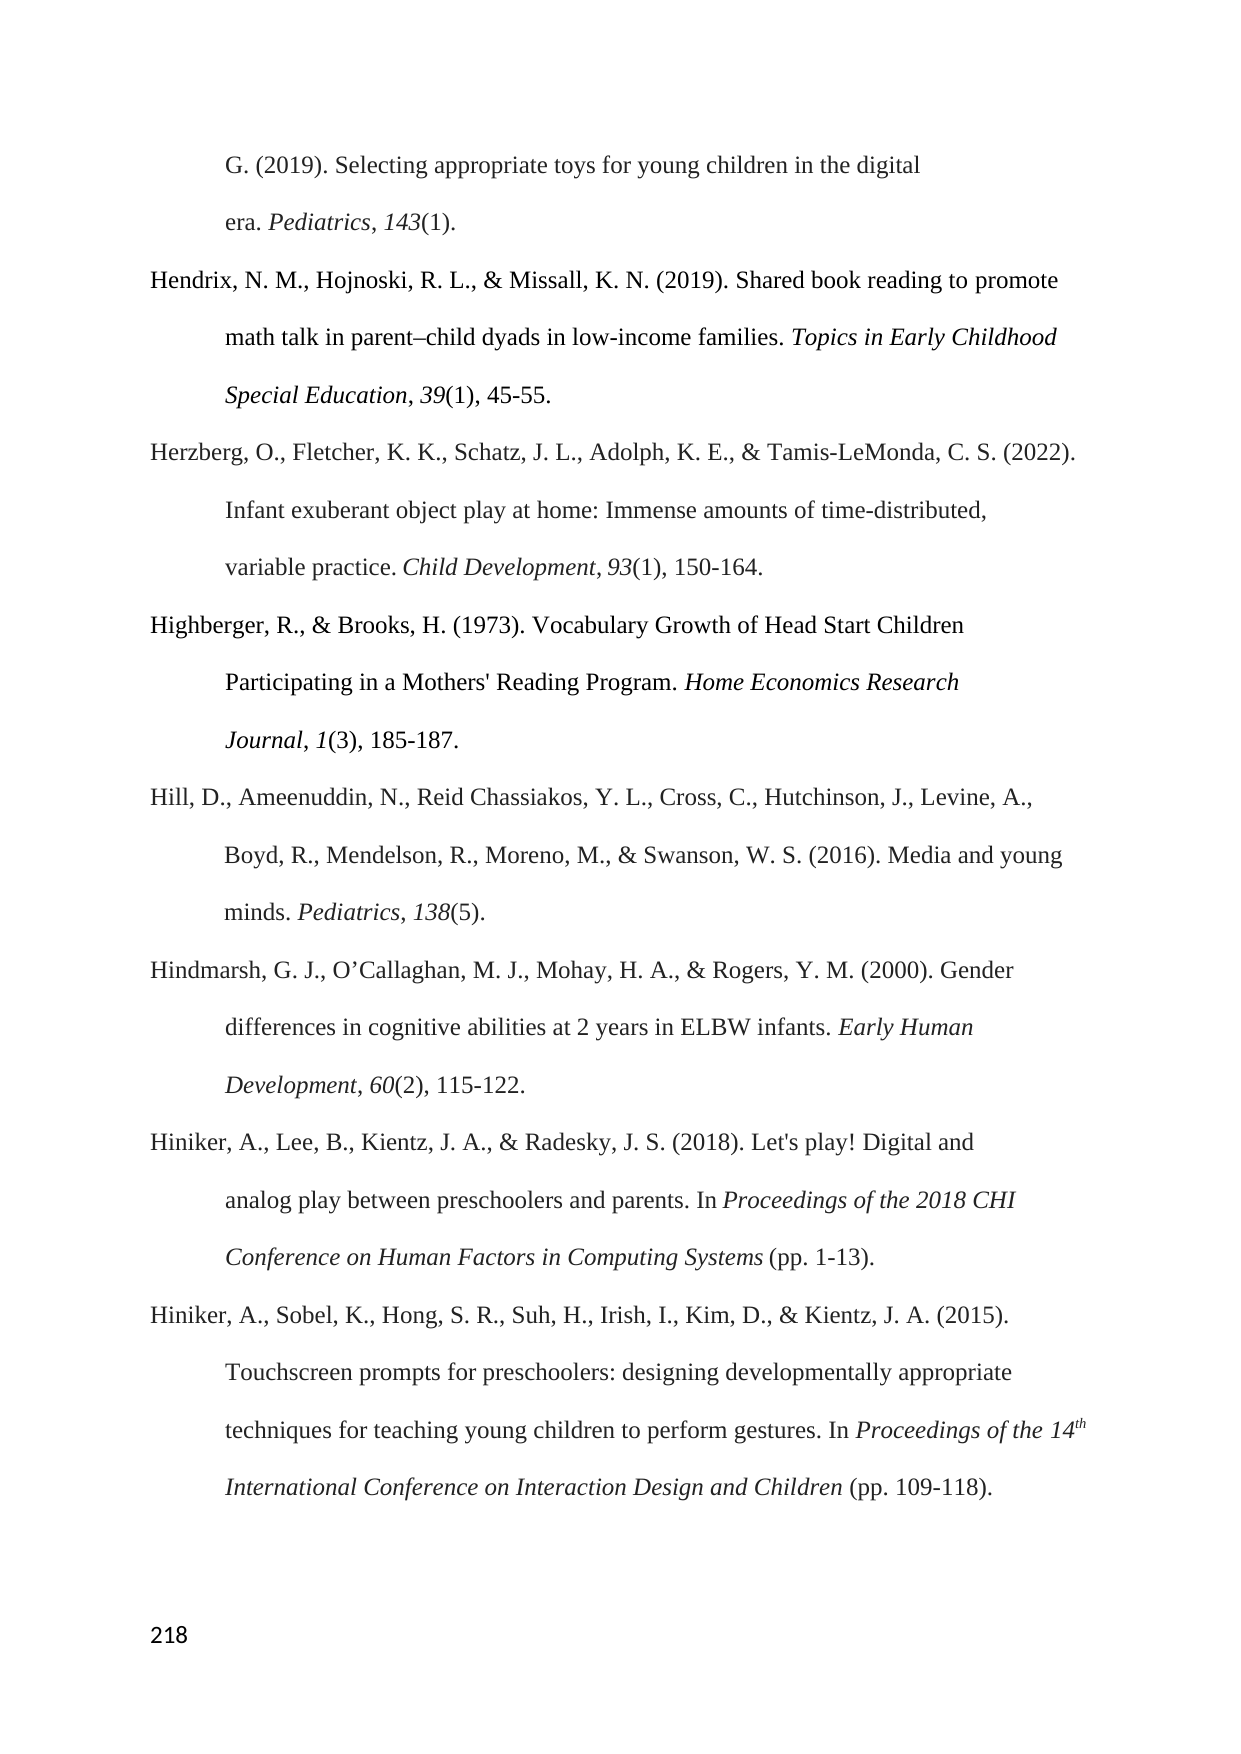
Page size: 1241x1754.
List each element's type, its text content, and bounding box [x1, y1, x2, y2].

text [150, 150, 1090, 236]
text Hindmarsh, G. J., O’Callaghan, M. J., Mohay, H. A., & Rogers, Y. M. (2000). Gender differences in cognitive abilities at 2 years in ELBW infants. Early Human Development, 60(2), 115-122. [150, 955, 1090, 1099]
text Hiniker, A., Lee, B., Kientz, J. A., & Radesky, J. S. (2018). Let's play! Digital and analog play between preschoolers and parents. In Proceedings of the 2018 CHI Conference on Human Factors in Computing Systems (pp. 1-13). [150, 1127, 1090, 1271]
text Hiniker, A., Sobel, K., Hong, S. R., Suh, H., Irish, I., Kim, D., & Kientz, J. A. (2015). Touchscreen prompts for preschoolers: designing developmentally appropriate techniques for teaching young children to perform gestures. In Proceedings of the 14th International Conference on Interaction Design and Children (pp. 109-118). [150, 1300, 1090, 1501]
text Hendrix, N. M., Hojnoski, R. L., & Missall, K. N. (2019). Shared book reading to promote math talk in parent–child dyads in low-income families. Topics in Early Childhood Special Education, 39(1), 45-55. [150, 265, 1090, 409]
text Highberger, R., & Brooks, H. (1973). Vocabulary Growth of Head Start Children Participating in a Mothers' Reading Program. Home Economics Research Journal, 1(3), 185-187. [150, 610, 1090, 754]
text Hill, D., Ameenuddin, N., Reid Chassiakos, Y. L., Cross, C., Hutchinson, J., Levine, A., Boyd, R., Mendelson, R., Moreno, M., & Swanson, W. S. (2016). Media and young minds. Pediatrics, 138(5). [150, 782, 1090, 926]
text Herzberg, O., Fletcher, K. K., Schatz, J. L., Adolph, K. E., & Tamis‐LeMonda, C. S. (2022). Infant exuberant object play at home: Immense amounts of time‐distributed, variable practice. Child Development, 93(1), 150-164. [150, 437, 1090, 581]
